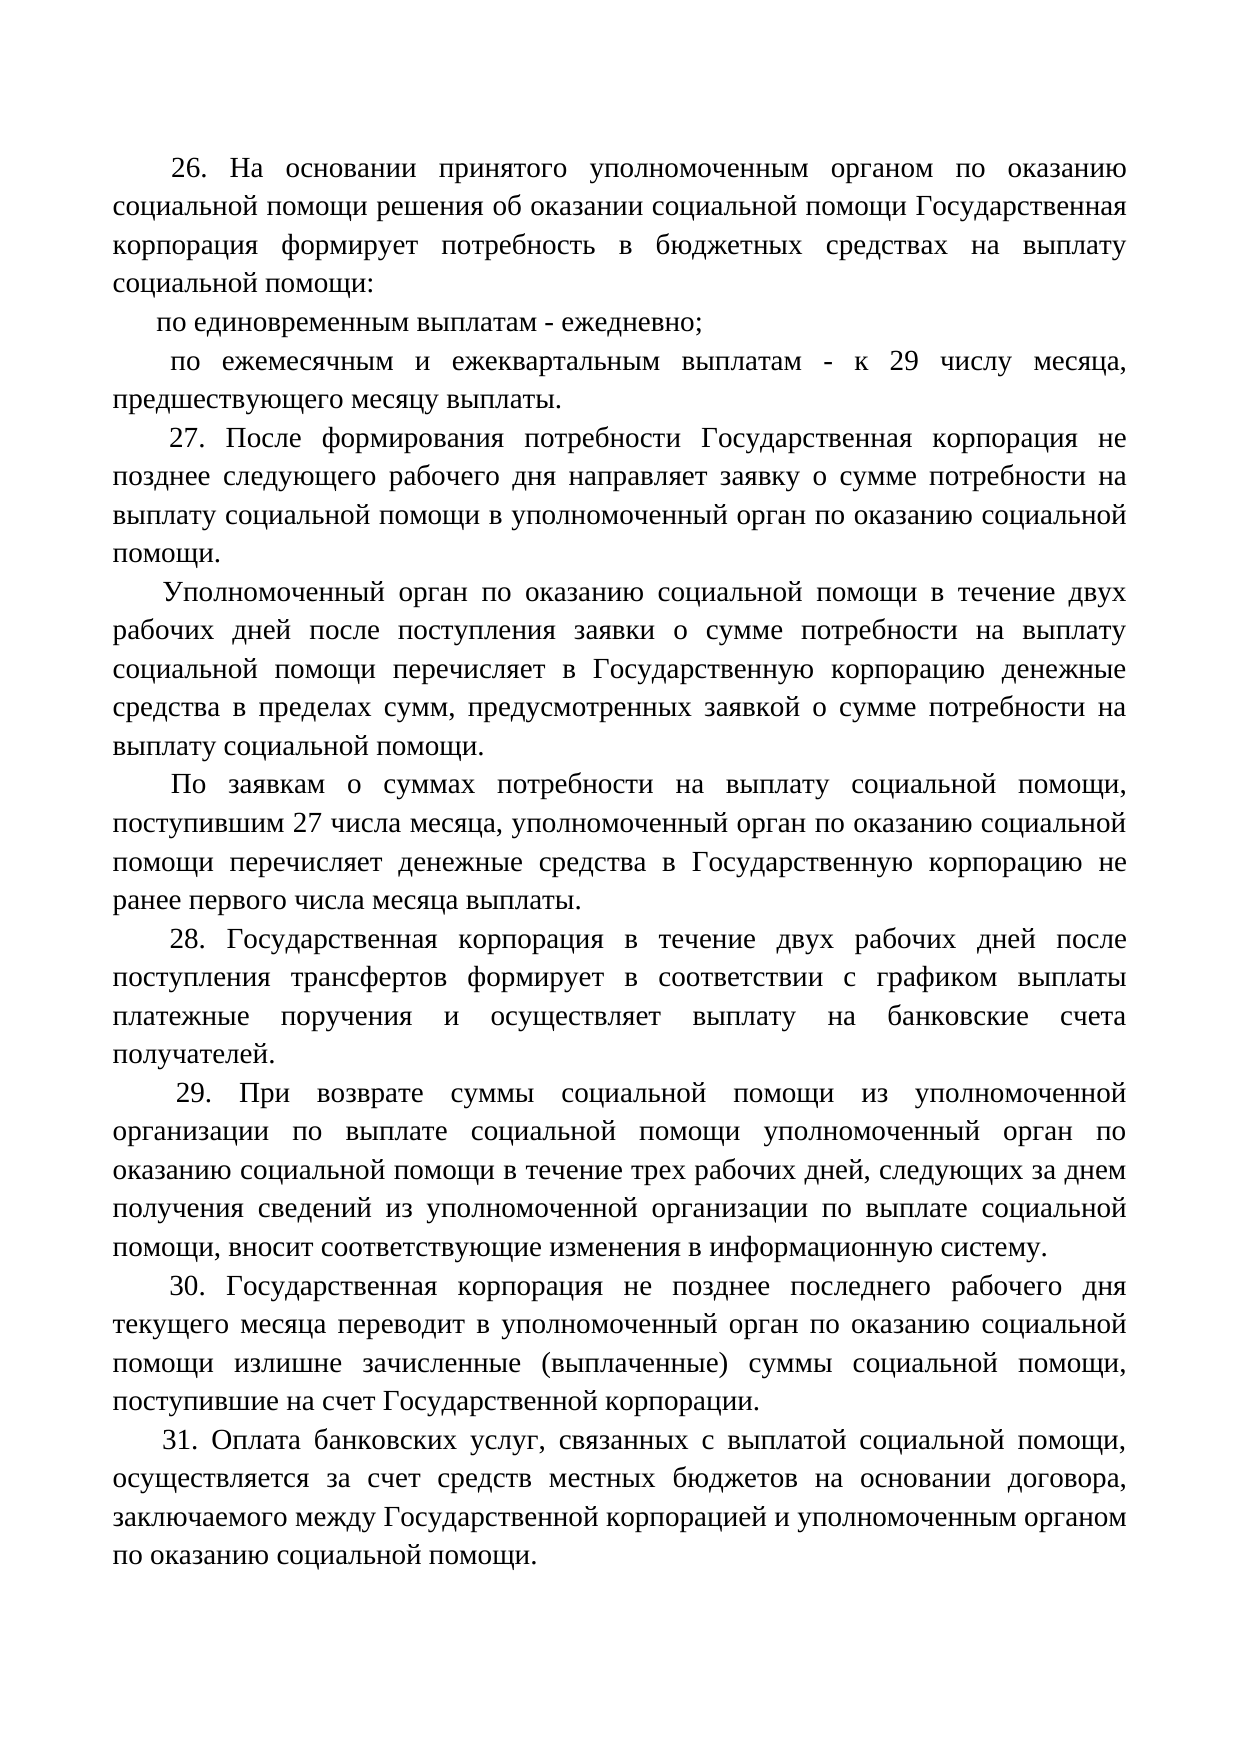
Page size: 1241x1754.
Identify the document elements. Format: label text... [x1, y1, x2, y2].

text 26. На основании принятого уполномоченным органом по оказанию социальной помощи решения об оказании социальной помощи Государственная корпорация формирует потребность в бюджетных средствах на выплату социальной помощи: [112, 150, 1128, 299]
text 27. После формирования потребности Государственная корпорация не позднее следующего рабочего дня направляет заявку о сумме потребности на выплату социальной помощи в уполномоченный орган по оказанию социальной помощи. [112, 420, 1128, 569]
text 28. Государственная корпорация в течение двух рабочих дней после поступления трансфертов формирует в соответствии с графиком выплаты платежные поручения и осуществляет выплату на банковские счета получателей. [112, 921, 1128, 1070]
text по ежемесячным и ежеквартальным выплатам - к 29 числу месяца, предшествующего месяцу выплаты. [112, 343, 1128, 415]
text 30. Государственная корпорация не позднее последнего рабочего дня текущего месяца переводит в уполномоченный орган по оказанию социальной помощи излишне зачисленные (выплаченные) суммы социальной помощи, поступившие на счет Государственной корпорации. [112, 1268, 1128, 1417]
text Уполномоченный орган по оказанию социальной помощи в течение двух рабочих дней после поступления заявки о сумме потребности на выплату социальной помощи перечисляет в Государственную корпорацию денежные средства в пределах сумм, предусмотренных заявкой о сумме потребности на выплату социальной помощи. [112, 574, 1128, 762]
text 31. Оплата банковских услуг, связанных с выплатой социальной помощи, осуществляется за счет средств местных бюджетов на основании договора, заключаемого между Государственной корпорацией и уполномоченным органом по оказанию социальной помощи. [112, 1422, 1128, 1571]
text По заявкам о суммах потребности на выплату социальной помощи, поступившим 27 числа месяца, уполномоченный орган по оказанию социальной помощи перечисляет денежные средства в Государственную корпорацию не ранее первого числа месяца выплаты. [112, 767, 1128, 916]
text по единовременным выплатам - ежедневно; [112, 304, 1128, 338]
text 29. При возврате суммы социальной помощи из уполномоченной организации по выплате социальной помощи уполномоченный орган по оказанию социальной помощи в течение трех рабочих дней, следующих за днем получения сведений из уполномоченной организации по выплате социальной помощи, вносит соответствующие изменения в информационную систему. [112, 1075, 1128, 1263]
